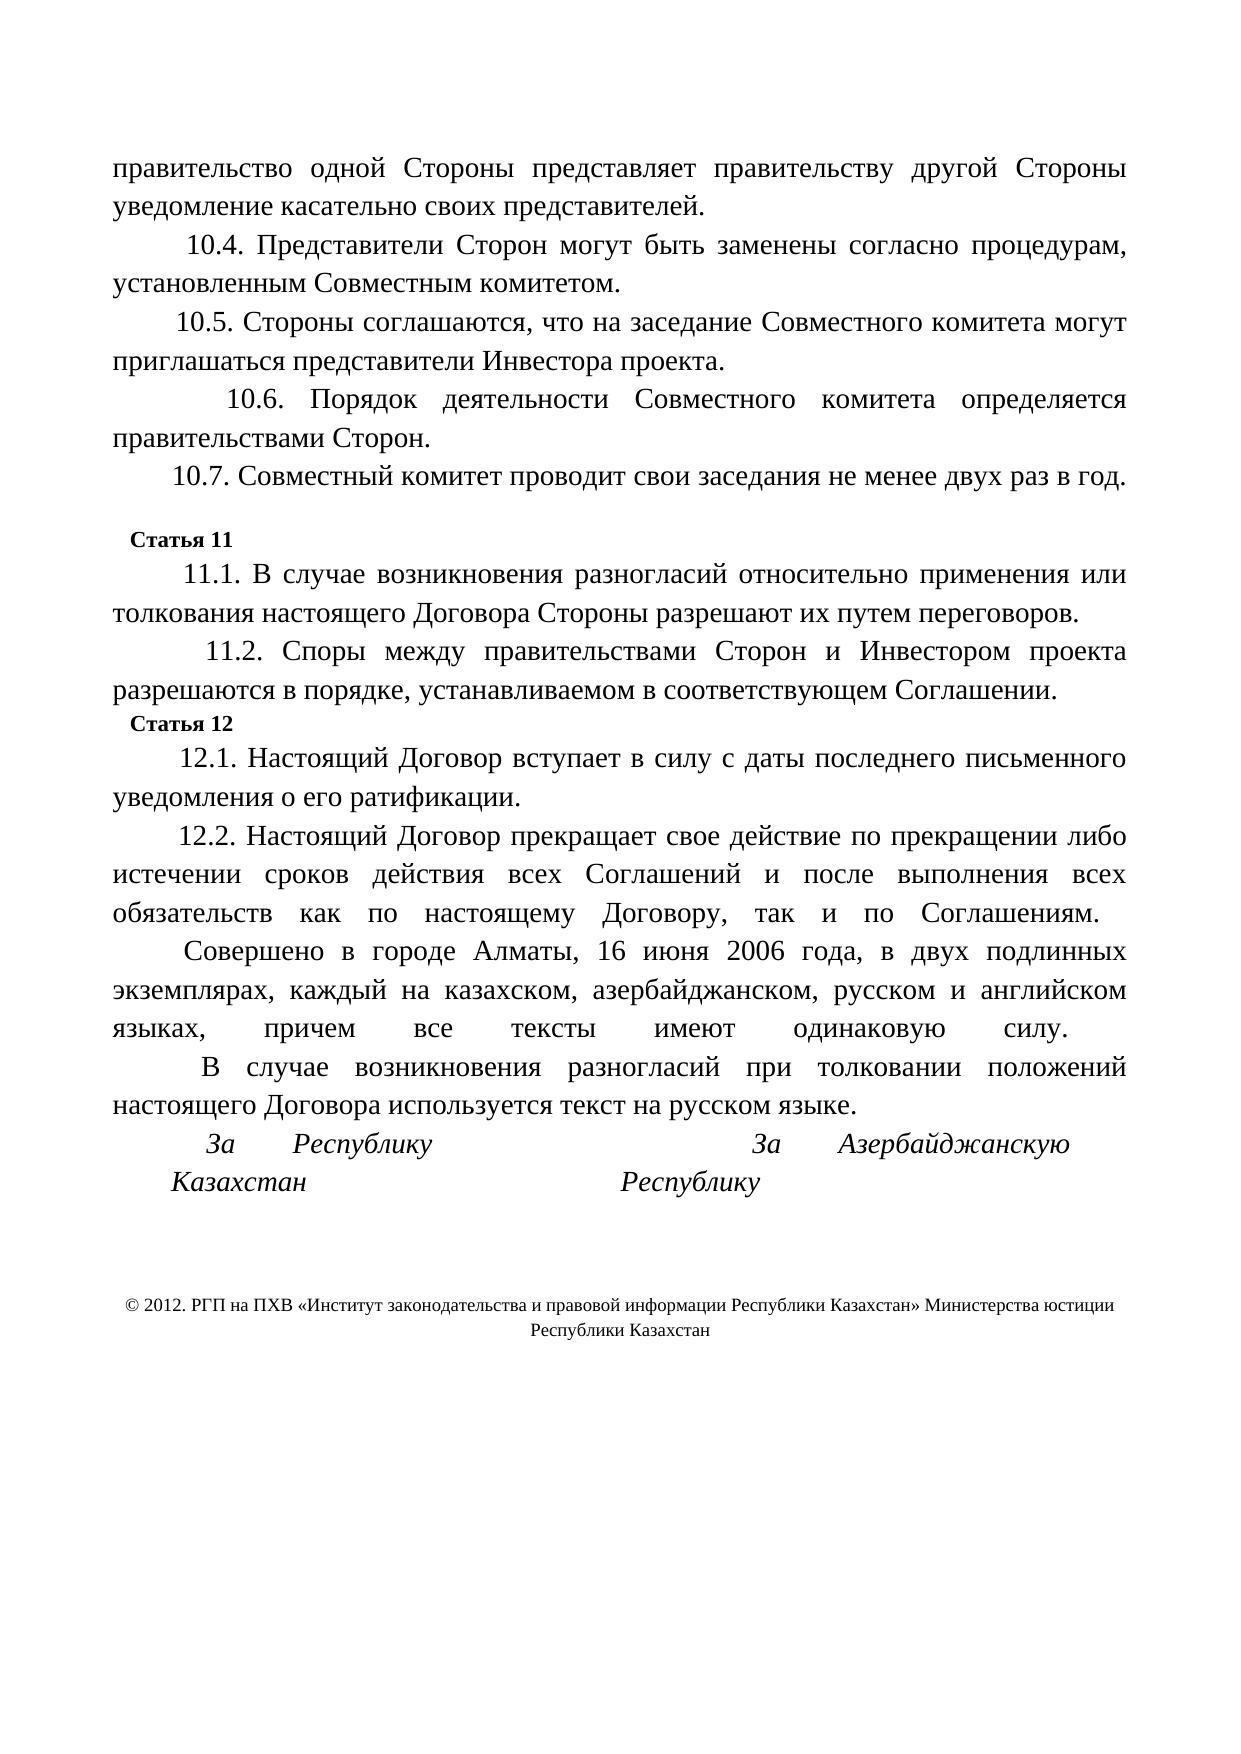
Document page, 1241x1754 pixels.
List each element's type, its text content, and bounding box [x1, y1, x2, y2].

text 10.4. Представители Сторон могут быть заменены согласно процедурам, установленным Совместным комитетом. [112, 227, 1128, 299]
text 12.1. Настоящий Договор вступает в силу с даты последнего письменного уведомления о его ратификации. [112, 741, 1128, 813]
text 10.5. Стороны соглашаются, что на заседание Совместного комитета могут приглашаться представители Инвестора проекта. [112, 304, 1128, 376]
text За Республику За Азербайджанскую Казахстан Республику [112, 1126, 1128, 1198]
text Статья 12 [112, 710, 1128, 737]
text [112, 150, 1128, 222]
text © 2012. РГП на ПХВ «Институт законодательства и правовой информации Республики Казахстан» Министерства юстиции Республики Казахстан [112, 1294, 1128, 1340]
text 10.7. Совместный комитет проводит свои заседания не менее двух раз в год. [112, 458, 1128, 522]
text Статья 11 [112, 526, 1128, 552]
text 10.6. Порядок деятельности Совместного комитета определяется правительствами Сторон. [112, 381, 1128, 453]
text 11.1. В случае возникновения разногласий относительно применения или толкования настоящего Договора Стороны разрешают их путем переговоров. [112, 556, 1128, 628]
text 11.2. Споры между правительствами Сторон и Инвестором проекта разрешаются в порядке, устанавливаемом в соответствующем Соглашении. [112, 633, 1128, 705]
text 12.2. Настоящий Договор прекращает свое действие по прекращении либо истечении сроков действия всех Соглашений и после выполнения всех обязательств как по настоящему Договору, так и по Соглашениям. Совершено в городе Алматы, 16 июня 2006 года, в двух подлинных экземплярах, каждый на казахском, азербайджанском, русском и английском языках, причем все тексты имеют одинаковую силу. В случае возникновения разногласий при толковании положений настоящего Договора используется текст на русском языке. [112, 818, 1128, 1121]
